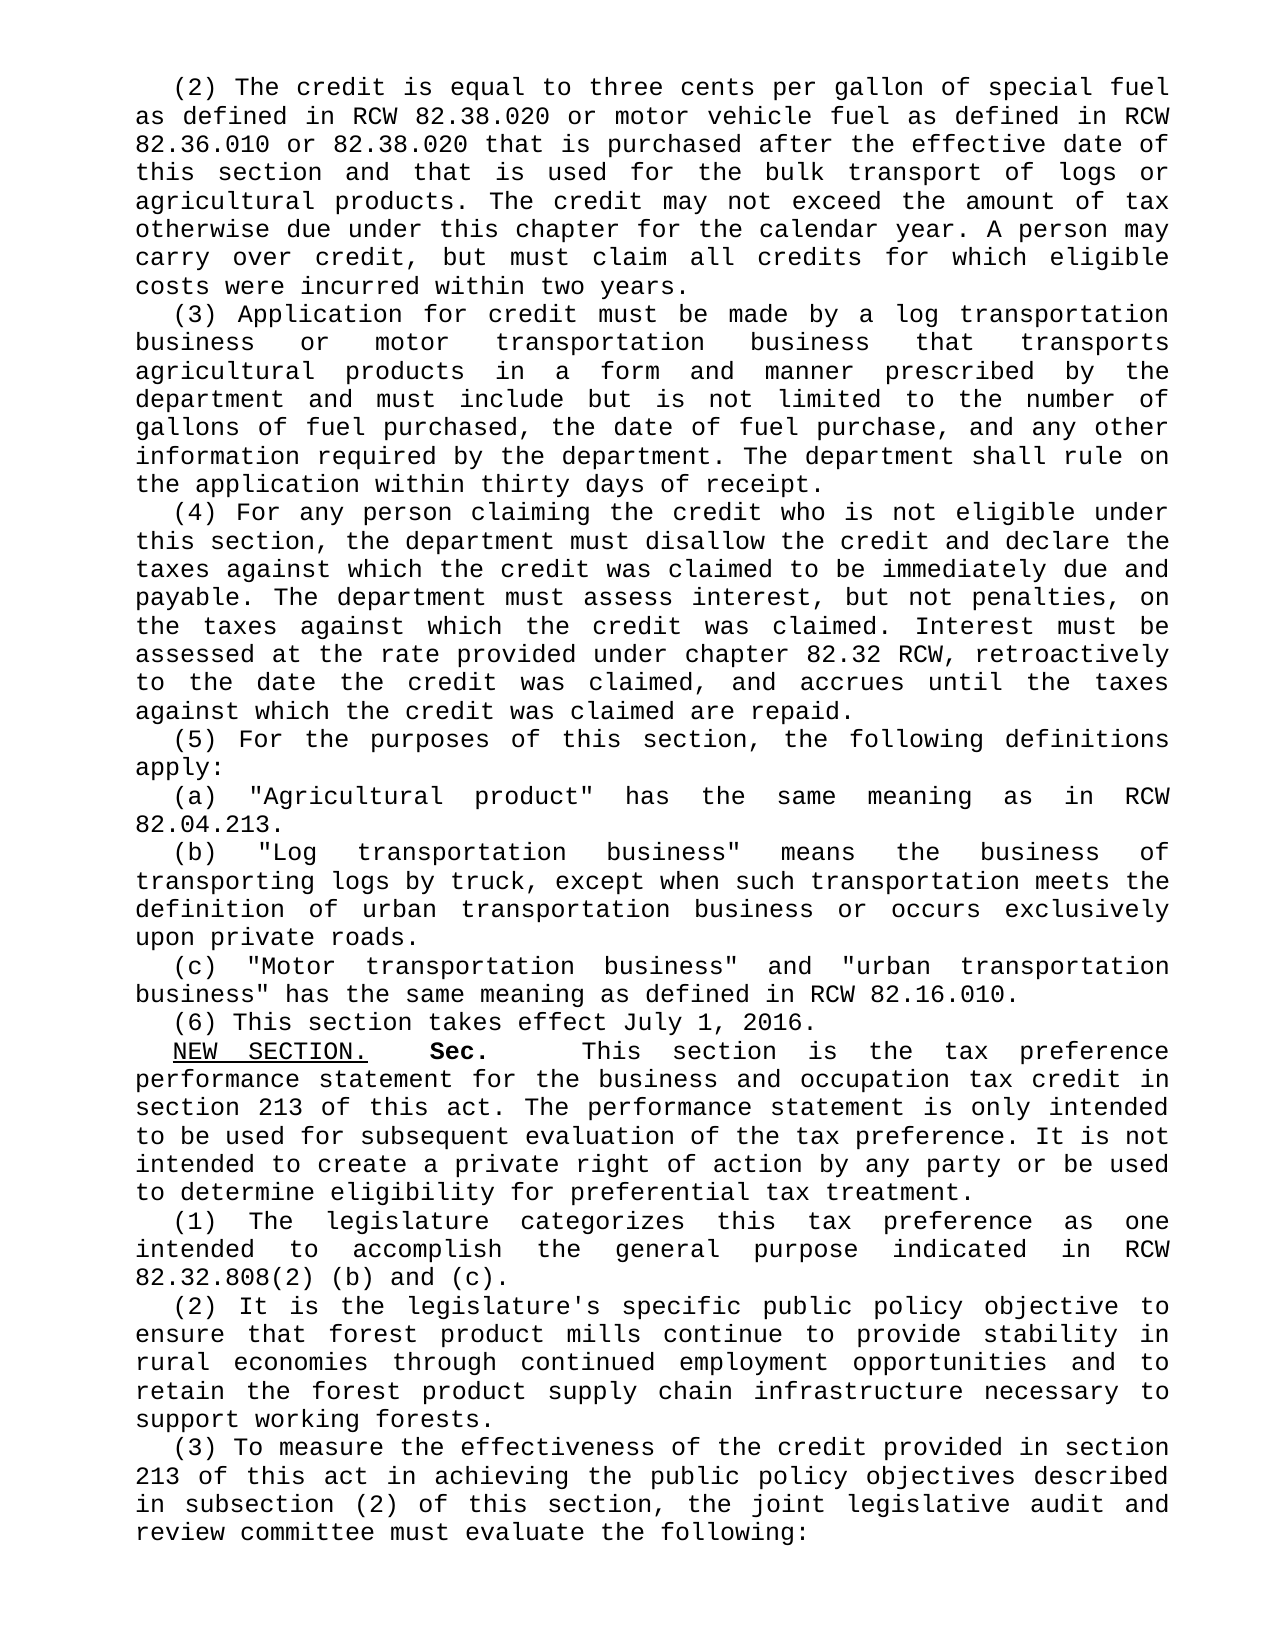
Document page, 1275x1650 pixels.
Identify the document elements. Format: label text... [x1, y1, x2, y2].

text (3) To measure the effectiveness of the credit provided in section 213 of this act in achieving the public policy objectives described in subsection (2) of this section, the joint legislative audit and review committee must evaluate the following: [135, 1435, 1170, 1548]
text (6) This section takes effect July 1, 2016. [135, 1010, 1170, 1038]
text (a) "Agricultural product" has the same meaning as in RCW 82.04.213. [135, 783, 1170, 840]
text (1) The legislature categorizes this tax preference as one intended to accomplish the general purpose indicated in RCW 82.32.808(2) (b) and (c). [135, 1208, 1170, 1293]
text (4) For any person claiming the credit who is not eligible under this section, the department must disallow the credit and declare the taxes against which the credit was claimed to be immediately due and payable. The department must assess interest, but not penalties, on the taxes against which the credit was claimed. Interest must be assessed at the rate provided under chapter 82.32 RCW, retroactively to the date the credit was claimed, and accrues until the taxes against which the credit was claimed are repaid. [135, 500, 1170, 727]
text (5) For the purposes of this section, the following definitions apply: [135, 727, 1170, 783]
text (3) Application for credit must be made by a log transportation business or motor transportation business that transports agricultural products in a form and manner prescribed by the department and must include but is not limited to the number of gallons of fuel purchased, the date of fuel purchase, and any other information required by the department. The department shall rule on the application within thirty days of receipt. [135, 302, 1170, 500]
text NEW SECTION. Sec. This section is the tax preference performance statement for the business and occupation tax credit in section 213 of this act. The performance statement is only intended to be used for subsequent evaluation of the tax preference. It is not intended to create a private right of action by any party or be used to determine eligibility for preferential tax treatment. [135, 1038, 1170, 1208]
text (2) It is the legislature's specific public policy objective to ensure that forest product mills continue to provide stability in rural economies through continued employment opportunities and to retain the forest product supply chain infrastructure necessary to support working forests. [135, 1293, 1170, 1435]
text (c) "Motor transportation business" and "urban transportation business" has the same meaning as defined in RCW 82.16.010. [135, 953, 1170, 1010]
text (b) "Log transportation business" means the business of transporting logs by truck, except when such transportation meets the definition of urban transportation business or occurs exclusively upon private roads. [135, 840, 1170, 953]
text (2) The credit is equal to three cents per gallon of special fuel as defined in RCW 82.38.020 or motor vehicle fuel as defined in RCW 82.36.010 or 82.38.020 that is purchased after the effective date of this section and that is used for the bulk transport of logs or agricultural products. The credit may not exceed the amount of tax otherwise due under this chapter for the calendar year. A person may carry over credit, but must claim all credits for which eligible costs were incurred within two years. [135, 75, 1170, 302]
